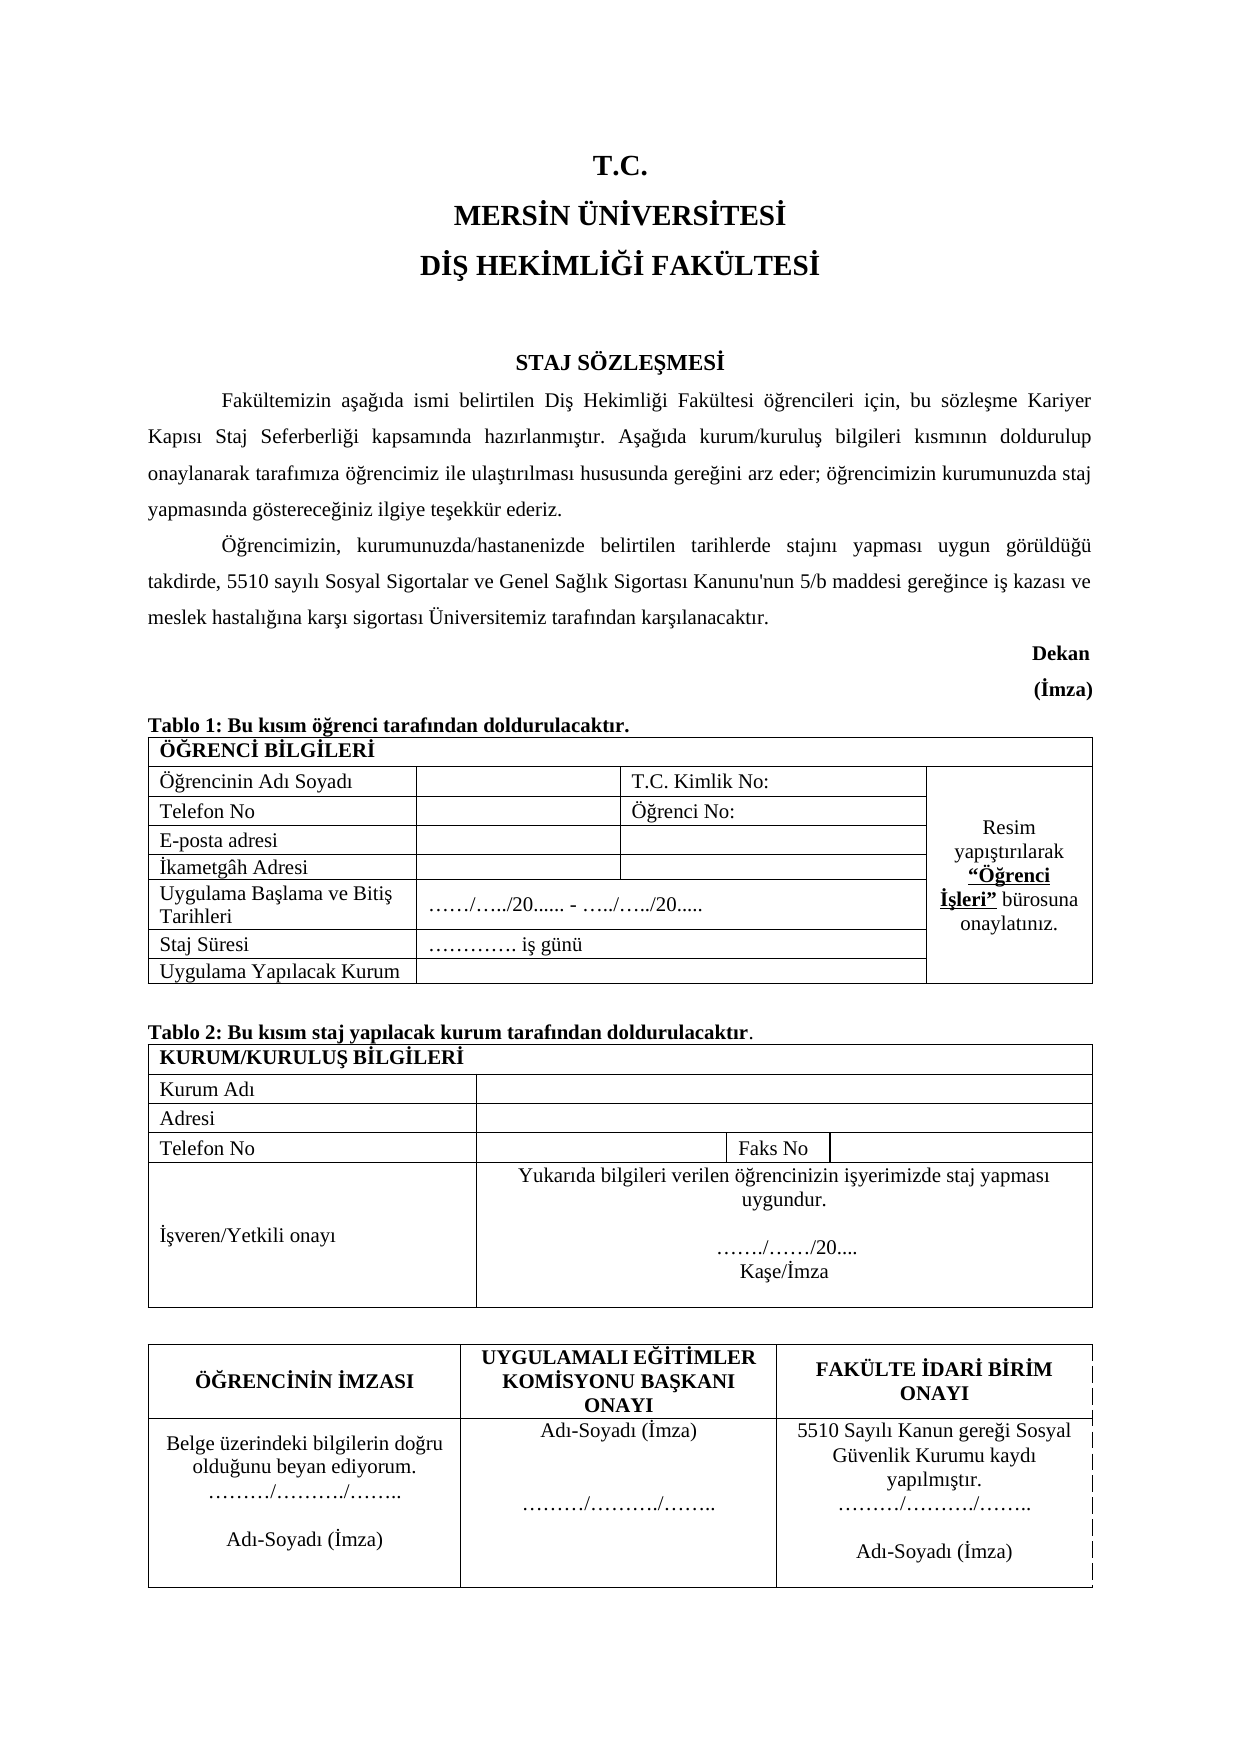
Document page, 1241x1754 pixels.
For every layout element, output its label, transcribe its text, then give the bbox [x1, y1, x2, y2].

text Dekan [148, 641, 1093, 665]
table_cell 5510 Sayılı Kanun gereği Sosyal Güvenlik Kurumu kaydı yapılmıştır. ………/………./…….. Adı-Soyadı (İmza) [777, 1419, 1092, 1587]
table_cell [417, 797, 620, 825]
table_cell Yukarıda bilgileri verilen öğrencinizin işyerimizde staj yapması uygundur. ……./……/20.... Kaşe/İmza [477, 1163, 1092, 1307]
text T.C. [148, 148, 1093, 181]
table_cell Adı-Soyadı (İmza) ………/………./…….. [461, 1419, 776, 1587]
table_cell İşveren/Yetkili onayı [149, 1163, 476, 1307]
table_cell Resim yapıştırılarak “Öğrenci İşleri” bürosuna onaylatınız. [927, 767, 1092, 983]
table_cell [831, 1133, 1092, 1162]
table_header UYGULAMALI EĞİTİMLER KOMİSYONU BAŞKANI ONAYI [461, 1345, 776, 1417]
table_cell E-posta adresi [149, 826, 416, 854]
table_cell [417, 826, 620, 854]
text Tablo 2: Bu kısım staj yapılacak kurum tarafından doldurulacaktır. [148, 1020, 1093, 1044]
table_cell [417, 767, 620, 796]
text DİŞ HEKİMLİĞİ FAKÜLTESİ [148, 248, 1093, 282]
text (İmza) [148, 677, 1093, 701]
table_cell …………. iş günü [417, 930, 926, 958]
table_cell [417, 959, 926, 983]
table_cell Öğrencinin Adı Soyadı [149, 767, 416, 796]
table_cell Staj Süresi [149, 930, 416, 958]
table_cell [477, 1075, 1092, 1103]
table_cell Telefon No [149, 797, 416, 825]
table_cell T.C. Kimlik No: [621, 767, 926, 796]
text MERSİN ÜNİVERSİTESİ [148, 198, 1093, 231]
table_header ÖĞRENCİ BİLGİLERİ [149, 738, 1092, 766]
table_cell Uygulama Yapılacak Kurum [149, 959, 416, 983]
table_cell [621, 855, 926, 879]
table_cell Faks No [727, 1133, 829, 1162]
table_cell Kurum Adı [149, 1075, 476, 1103]
table_cell ……/…../20...... - …../…../20..... [417, 880, 926, 928]
table_header KURUM/KURULUŞ BİLGİLERİ [149, 1045, 1092, 1073]
table_cell [477, 1104, 1092, 1132]
table_cell Uygulama Başlama ve Bitiş Tarihleri [149, 880, 416, 928]
text Tablo 1: Bu kısım öğrenci tarafından doldurulacaktır. [148, 713, 1093, 737]
table_cell Adresi [149, 1104, 476, 1132]
table_cell [621, 826, 926, 854]
table_cell Belge üzerindeki bilgilerin doğru olduğunu beyan ediyorum. ………/………./…….. Adı-Soyadı (İmza) [149, 1419, 460, 1587]
text Öğrencimizin, kurumunuzda/hastanenizde belirtilen tarihlerde stajını yapması uygun görüldüğü takdirde, 5510 sayılı Sosyal Sigortalar ve Genel Sağlık Sigortası Kanunu'nun 5/b maddesi gereğince iş kazası ve meslek hastalığına karşı sigortası Üniversitemiz tarafından karşılanacaktır. [148, 532, 1093, 629]
text Fakültemizin aşağıda ismi belirtilen Diş Hekimliği Fakültesi öğrencileri için, bu sözleşme Kariyer Kapısı Staj Seferberliği kapsamında hazırlanmıştır. Aşağıda kurum/kuruluş bilgileri kısmının doldurulup onaylanarak tarafımıza öğrencimiz ile ulaştırılması hususunda gereğini arz eder; öğrencimizin kurumunuzda staj yapmasında göstereceğiniz ilgiye teşekkür ederiz. [148, 388, 1093, 521]
table_header ÖĞRENCİNİN İMZASI [149, 1345, 460, 1417]
table_cell Öğrenci No: [621, 797, 926, 825]
table_cell [417, 855, 620, 879]
table_header FAKÜLTE İDARİ BİRİM ONAYI [777, 1345, 1092, 1417]
table_cell Telefon No [149, 1133, 476, 1162]
table_cell [477, 1133, 726, 1162]
table_cell İkametgâh Adresi [149, 855, 416, 879]
text STAJ SÖZLEŞMESİ [148, 349, 1093, 375]
